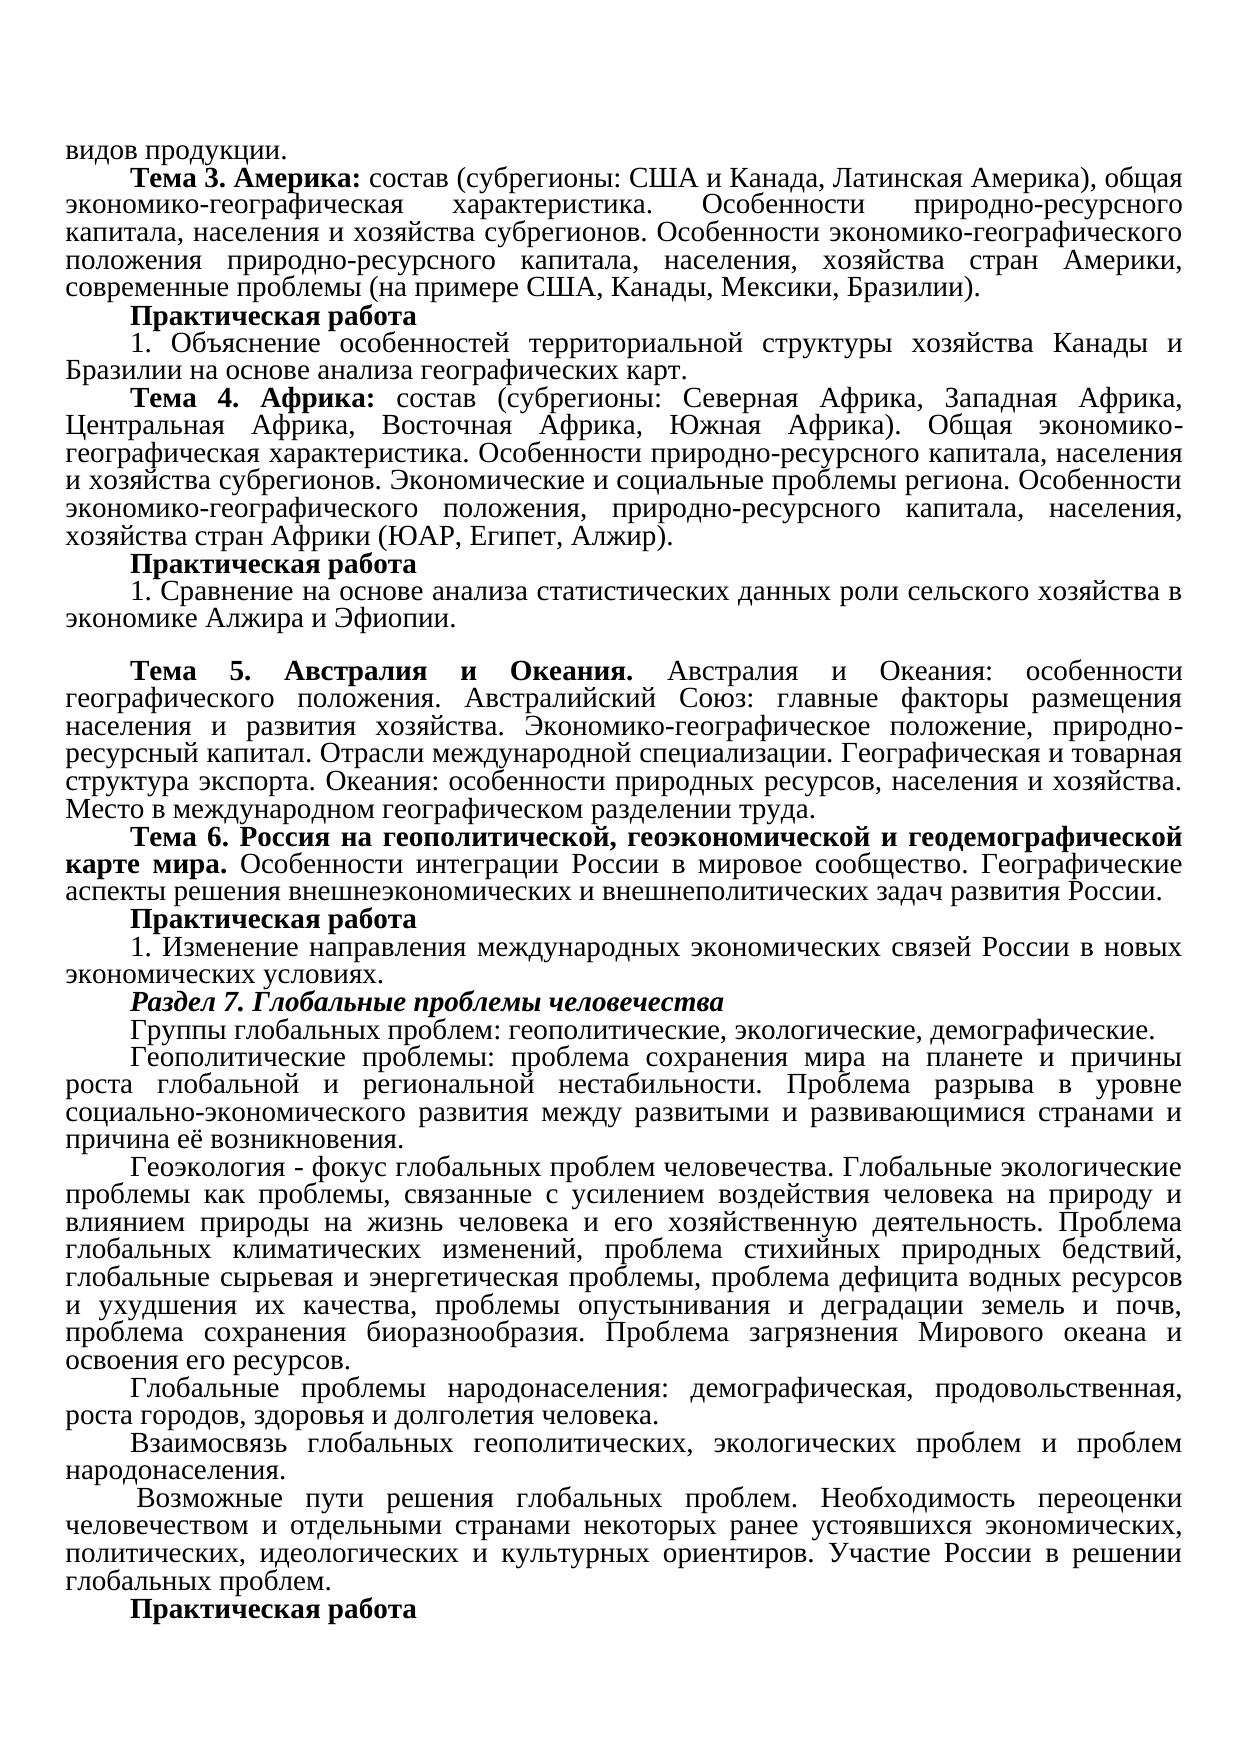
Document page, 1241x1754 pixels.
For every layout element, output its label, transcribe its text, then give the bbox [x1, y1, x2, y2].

text Практическая работа [65, 303, 1183, 331]
text Практическая работа [65, 551, 1183, 579]
text Взаимосвязь глобальных геополитических, экологических проблем и проблем народонаселения. [65, 1431, 1183, 1486]
text Геоэкология - фокус глобальных проблем человечества. Глобальные экологические проблемы как проблемы, связанные с усилением воздействия человека на природу и влиянием природы на жизнь человека и его хозяйственную деятельность. Проблема глобальных климатических изменений, проблема стихийных природных бедствий, глобальные сырьевая и энергетическая проблемы, проблема дефицита водных ресурсов и ухудшения их качества, проблемы опустынивания и деградации земель и почв, проблема сохранения биоразнообразия. Проблема загрязнения Мирового океана и освоения его ресурсов. [65, 1155, 1183, 1376]
text Раздел 7. Глобальные проблемы человечества [65, 989, 1183, 1017]
text Группы глобальных проблем: геополитические, экологические, демографические. [65, 1017, 1183, 1044]
text Геополитические проблемы: проблема сохранения мира на планете и причины роста глобальной и региональной нестабильности. Проблема разрыва в уровне социально-экономического развития между развитыми и развивающимися странами и причина её возникновения. [65, 1044, 1183, 1155]
text Глобальные проблемы народонаселения: демографическая, продовольственная, роста городов, здоровья и долголетия человека. [65, 1376, 1183, 1431]
text Тема 3. Америка: состав (субрегионы: США и Канада, Латинская Америка), общая экономико-географическая характеристика. Особенности природно-ресурсного капитала, населения и хозяйства субрегионов. Особенности экономико-географического положения природно-ресурсного капитала, населения, хозяйства стран Америки, современные проблемы (на примере США, Канады, Мексики, Бразилии). [65, 165, 1183, 303]
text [65, 138, 1183, 165]
text Тема 5. Австралия и Океания. Австралия и Океания: особенности географического положения. Австралийский Союз: главные факторы размещения населения и развития хозяйства. Экономико-географическое положение, природноресурсный капитал. Отрасли международной специализации. Географическая и товарная структура экспорта. Океания: особенности природных ресурсов, населения и хозяйства. Место в международном географическом разделении труда. [65, 659, 1183, 824]
text 1. Изменение направления международных экономических связей России в новых экономических условиях. [65, 934, 1183, 989]
text Возможные пути решения глобальных проблем. Необходимость переоценки человечеством и отдельными странами некоторых ранее устоявшихся экономических, политических, идеологических и культурных ориентиров. Участие России в решении глобальных проблем. [65, 1486, 1183, 1596]
text Практическая работа [65, 907, 1183, 934]
text 1. Сравнение на основе анализа статистических данных роли сельского хозяйства в экономике Алжира и Эфиопии. [65, 579, 1183, 634]
text Тема 6. Россия на геополитической, геоэкономической и геодемографической карте мира. Особенности интеграции России в мировое сообщество. Географические аспекты решения внешнеэкономических и внешнеполитических задач развития России. [65, 824, 1183, 907]
text 1. Объяснение особенностей территориальной структуры хозяйства Канады и Бразилии на основе анализа географических карт. [65, 331, 1183, 386]
text Тема 4. Африка: состав (субрегионы: Северная Африка, Западная Африка, Центральная Африка, Восточная Африка, Южная Африка). Общая экономикогеографическая характеристика. Особенности природно-ресурсного капитала, населения и хозяйства субрегионов. Экономические и социальные проблемы региона. Особенности экономико-географического положения, природно-ресурсного капитала, населения, хозяйства стран Африки (ЮАР, Египет, Алжир). [65, 386, 1183, 551]
text Практическая работа [65, 1596, 1183, 1624]
